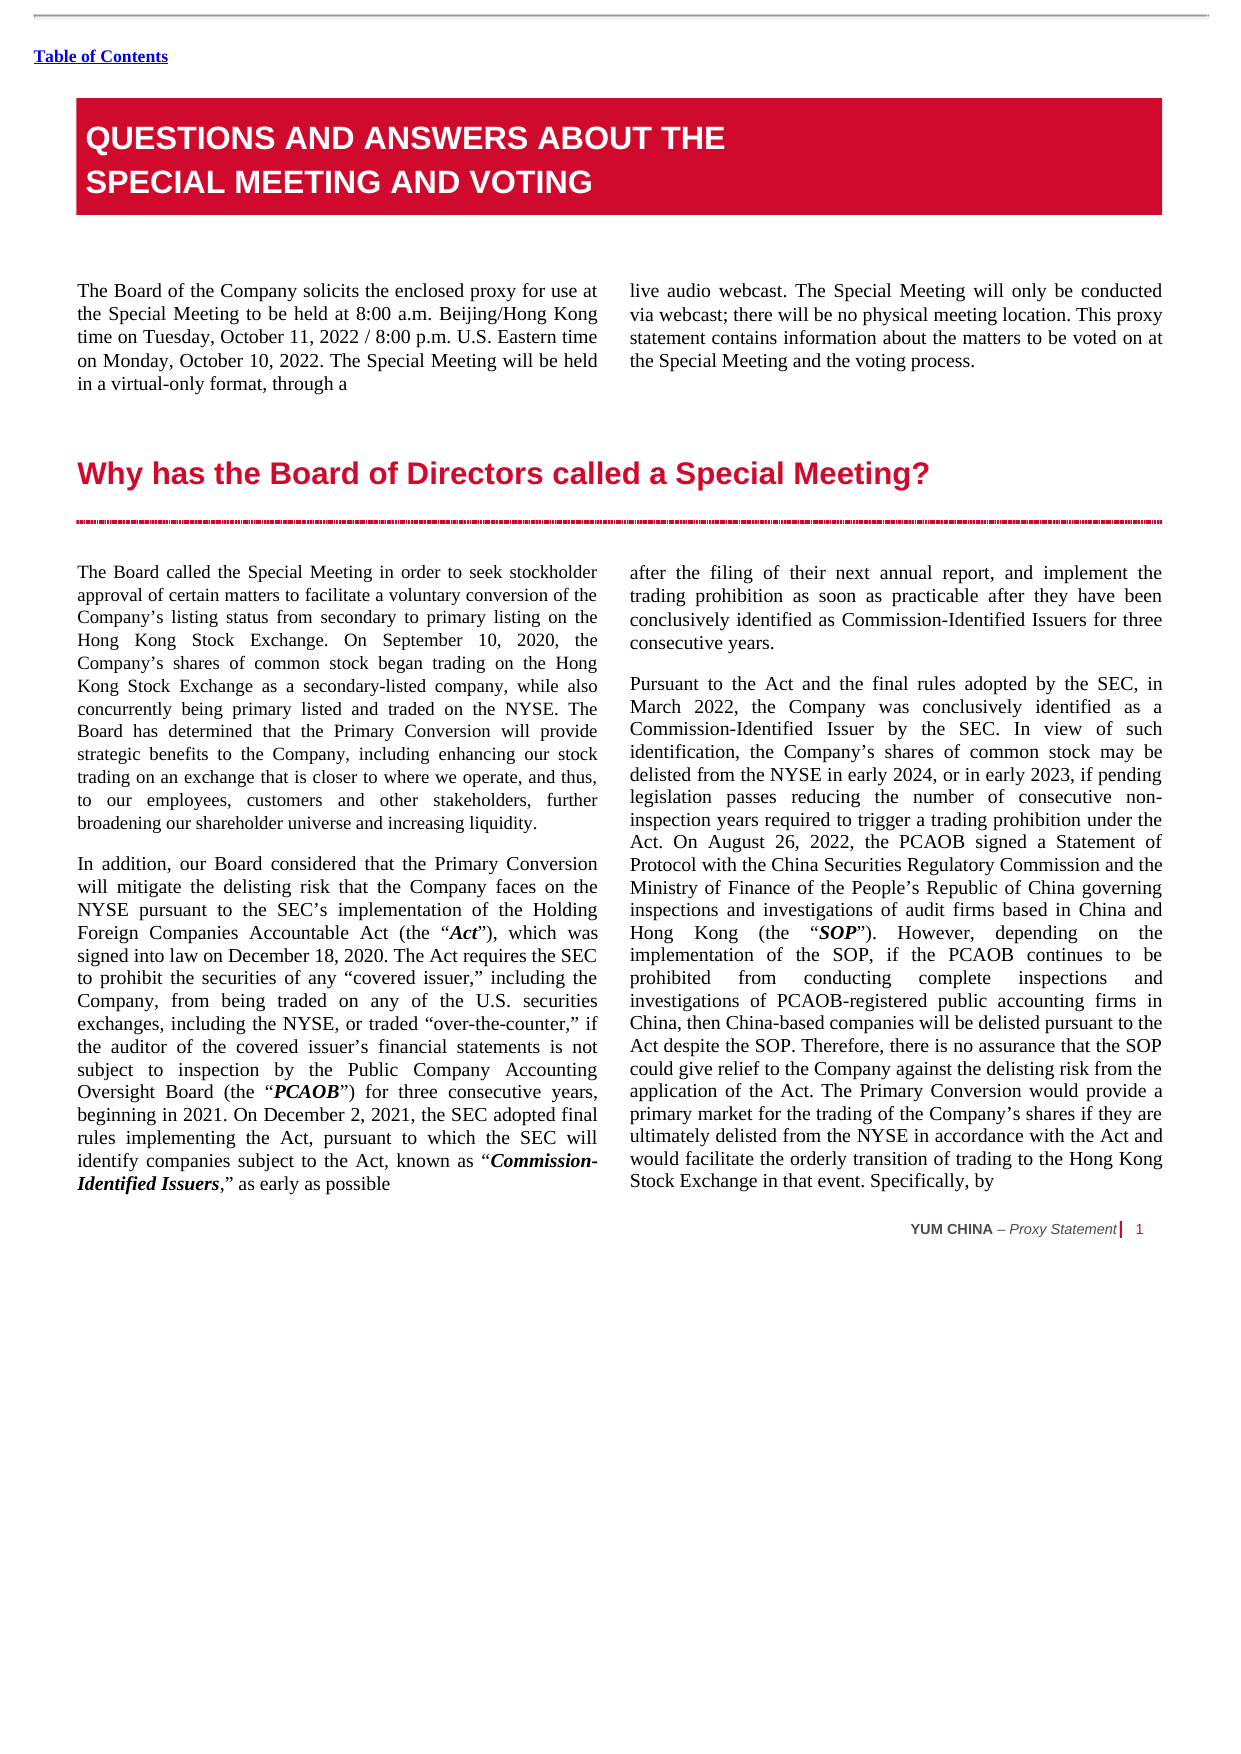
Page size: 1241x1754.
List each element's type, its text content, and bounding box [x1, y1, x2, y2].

text QUESTIONS AND ANSWERS ABOUT THE SPECIAL MEETING AND VOTING [85, 119, 867, 200]
text Pursuant to the Act and the final rules adopted by the SEC, in March 2022, the Company was conclusively identified as a Commission-Identified Issuer by the SEC. In view of such identification, the Company’s shares of common stock may be delisted from the NYSE in early 2024, or in early 2023, if pending legislation passes reducing the number of consecutive non-inspection years required to trigger a trading prohibition under the Act. On August 26, 2022, the PCAOB signed a Statement of Protocol with the China Securities Regulatory Commission and the Ministry of Finance of the People’s Republic of China governing inspections and investigations of audit firms based in China and Hong Kong (the “SOP”). However, depending on the implementation of the SOP, if the PCAOB continues to be prohibited from conducting complete inspections and investigations of PCAOB-registered public accounting firms in China, then China-based companies will be delisted pursuant to the Act despite the SOP. Therefore, there is no assurance that the SOP could give relief to the Company against the delisting risk from the application of the Act. The Primary Conversion would provide a primary market for the trading of the Company’s shares if they are ultimately delisted from the NYSE in accordance with the Act and would facilitate the orderly transition of trading to the Hong Kong Stock Exchange in that event. Specifically, by [629, 672, 1163, 1192]
picture [76, 98, 1163, 215]
picture [76, 520, 1163, 524]
text live audio webcast. The Special Meeting will only be conducted via webcast; there will be no physical meeting location. This proxy statement contains information about the matters to be voted on at the Special Meeting and the voting process. [629, 279, 1163, 372]
text The Board called the Special Meeting in order to seek stockholder approval of certain matters to facilitate a voluntary conversion of the Company’s listing status from secondary to primary listing on the Hong Kong Stock Exchange. On September 10, 2020, the Company’s shares of common stock began trading on the Hong Kong Stock Exchange as a secondary-listed company, while also concurrently being primary listed and traded on the NYSE. The Board has determined that the Primary Conversion will provide strategic benefits to the Company, including enhancing our stock trading on an exchange that is closer to where we operate, and thus, to our employees, customers and other stakeholders, further broadening our shareholder universe and increasing liquidity. [77, 561, 598, 833]
text In addition, our Board considered that the Primary Conversion will mitigate the delisting risk that the Company faces on the NYSE pursuant to the SEC’s implementation of the Holding Foreign Companies Accountable Act (the “Act”), which was signed into law on December 18, 2020. The Act requires the SEC to prohibit the securities of any “covered issuer,” including the Company, from being traded on any of the U.S. securities exchanges, including the NYSE, or traded “over-the-counter,” if the auditor of the covered issuer’s financial statements is not subject to inspection by the Public Company Accounting Oversight Board (the “PCAOB”) for three consecutive years, beginning in 2021. On December 2, 2021, the SEC adopted final rules implementing the Act, pursuant to which the SEC will identify companies subject to the Act, known as “Commission-Identified Issuers,” as early as possible [77, 852, 598, 1194]
text after the filing of their next annual report, and implement the trading prohibition as soon as practicable after they have been conclusively identified as Commission-Identified Issuers for three consecutive years. [629, 561, 1163, 654]
text Table of Contents [33, 46, 1163, 66]
text Why has the Board of Directors called a Special Meeting? [77, 455, 1163, 491]
text The Board of the Company solicits the enclosed proxy for use at the Special Meeting to be held at 8:00 a.m. Beijing/Hong Kong time on Tuesday, October 11, 2022 / 8:00 p.m. U.S. Eastern time on Monday, October 10, 2022. The Special Meeting will be held in a virtual-only format, through a [77, 279, 598, 395]
picture [31, 14, 1210, 21]
text YUM CHINA – Proxy Statement 1 [910, 1221, 1163, 1237]
